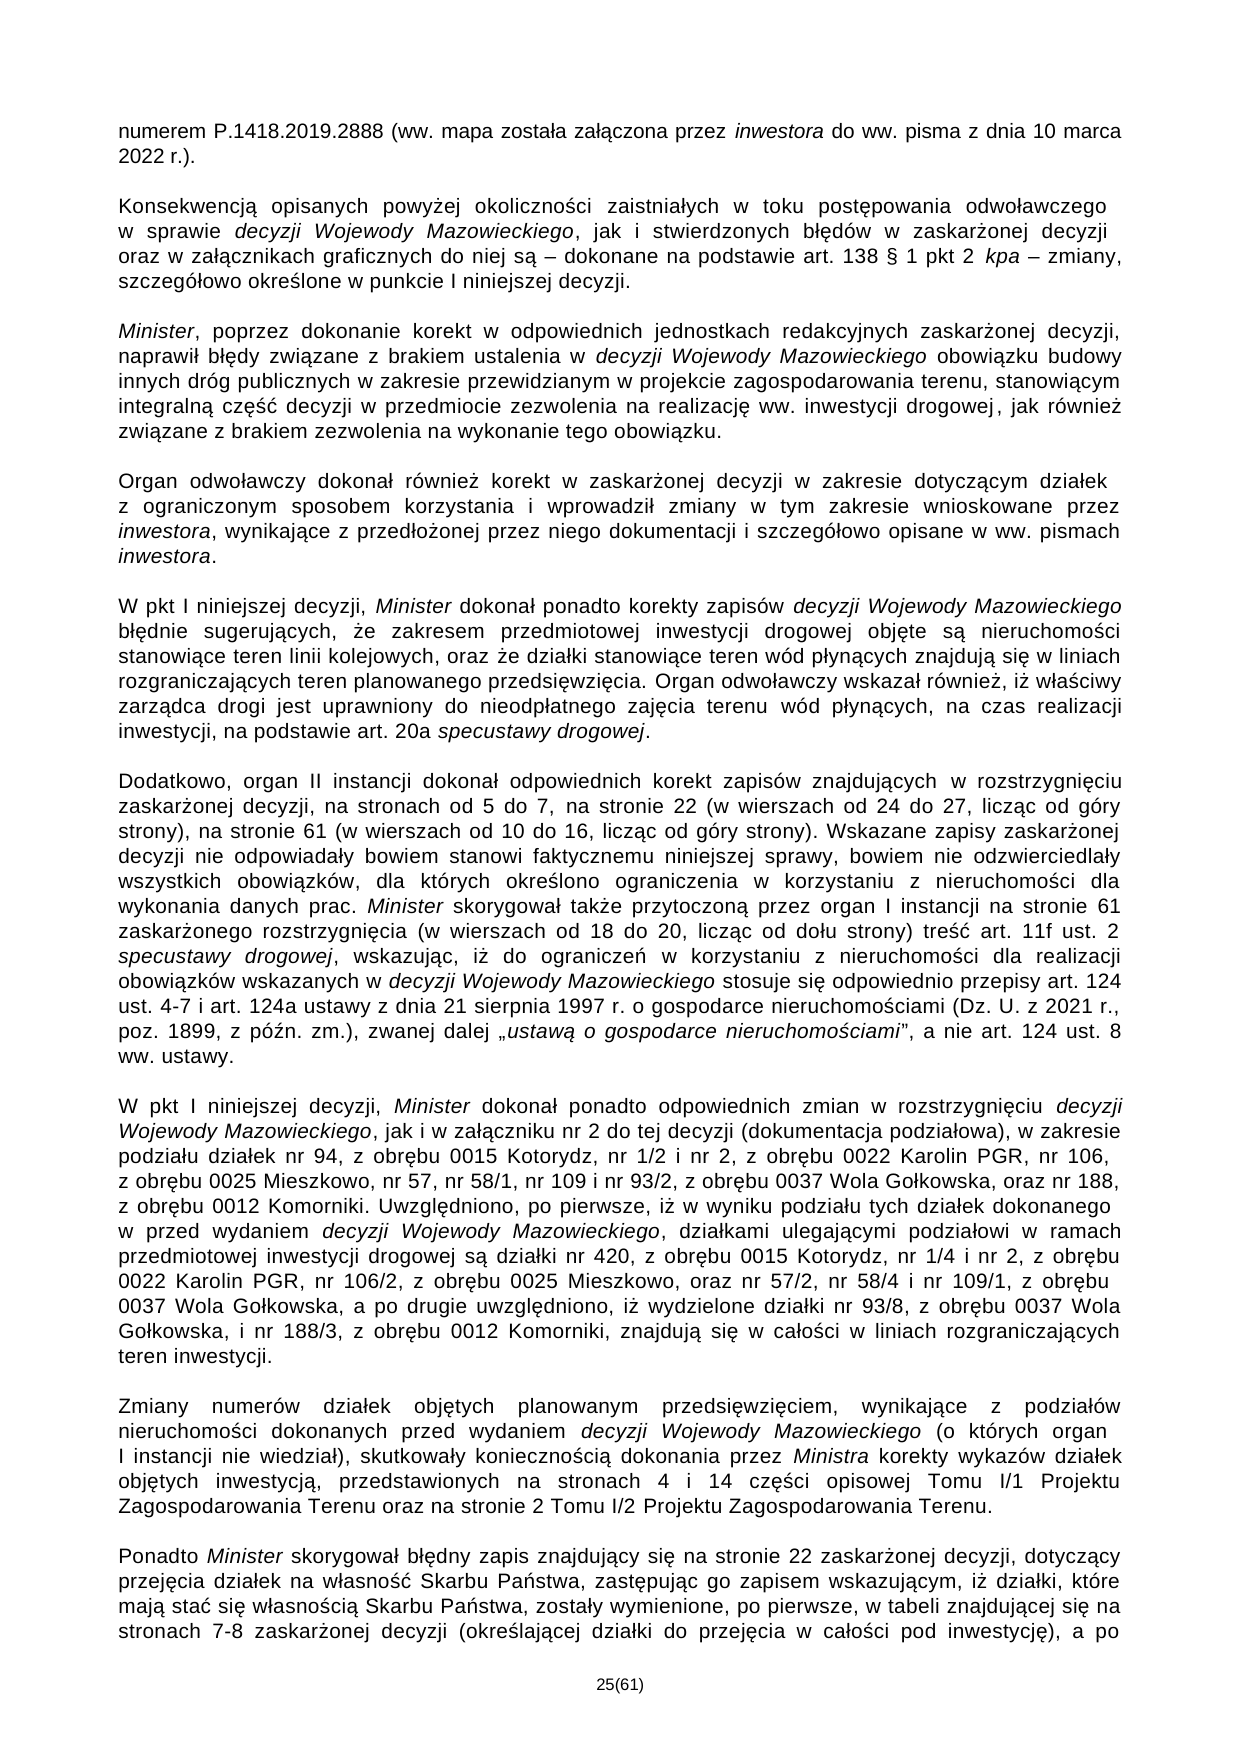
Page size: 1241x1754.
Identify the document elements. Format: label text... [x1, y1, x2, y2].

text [118, 1543, 1122, 1643]
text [118, 118, 1122, 168]
text Konsekwencją opisanych powyżej okoliczności zaistniałych w toku postępowania odwoławczego w sprawie decyzji Wojewody Mazowieckiego, jak i stwierdzonych błędów w zaskarżonej decyzji oraz w załącznikach graficznych do niej są – dokonane na podstawie art. 138 § 1 pkt 2 kpa – zmiany, szczegółowo określone w punkcie I niniejszej decyzji. [118, 193, 1122, 293]
text Minister, poprzez dokonanie korekt w odpowiednich jednostkach redakcyjnych zaskarżonej decyzji, naprawił błędy związane z brakiem ustalenia w decyzji Wojewody Mazowieckiego obowiązku budowy innych dróg publicznych w zakresie przewidzianym w projekcie zagospodarowania terenu, stanowiącym integralną część decyzji w przedmiocie zezwolenia na realizację ww. inwestycji drogowej, jak również związane z brakiem zezwolenia na wykonanie tego obowiązku. [118, 318, 1122, 443]
text Dodatkowo, organ II instancji dokonał odpowiednich korekt zapisów znajdujących w rozstrzygnięciu zaskarżonej decyzji, na stronach od 5 do 7, na stronie 22 (w wierszach od 24 do 27, licząc od góry strony), na stronie 61 (w wierszach od 10 do 16, licząc od góry strony). Wskazane zapisy zaskarżonej decyzji nie odpowiadały bowiem stanowi faktycznemu niniejszej sprawy, bowiem nie odzwierciedlały wszystkich obowiązków, dla których określono ograniczenia w korzystaniu z nieruchomości dla wykonania danych prac. Minister skorygował także przytoczoną przez organ I instancji na stronie 61 zaskarżonego rozstrzygnięcia (w wierszach od 18 do 20, licząc od dołu strony) treść art. 11f ust. 2 specustawy drogowej, wskazując, iż do ograniczeń w korzystaniu z nieruchomości dla realizacji obowiązków wskazanych w decyzji Wojewody Mazowieckiego stosuje się odpowiednio przepisy art. 124 ust. 4-7 i art. 124a ustawy z dnia 21 sierpnia 1997 r. o gospodarce nieruchomościami (Dz. U. z 2021 r., poz. 1899, z późn. zm.), zwanej dalej „ustawą o gospodarce nieruchomościami”, a nie art. 124 ust. 8 ww. ustawy. [118, 768, 1122, 1068]
text Zmiany numerów działek objętych planowanym przedsięwzięciem, wynikające z podziałów nieruchomości dokonanych przed wydaniem decyzji Wojewody Mazowieckiego (o których organ I instancji nie wiedział), skutkowały koniecznością dokonania przez Ministra korekty wykazów działek objętych inwestycją, przedstawionych na stronach 4 i 14 części opisowej Tomu I/1 Projektu Zagospodarowania Terenu oraz na stronie 2 Tomu I/2 Projektu Zagospodarowania Terenu. [118, 1393, 1122, 1518]
text Organ odwoławczy dokonał również korekt w zaskarżonej decyzji w zakresie dotyczącym działek z ograniczonym sposobem korzystania i wprowadził zmiany w tym zakresie wnioskowane przez inwestora, wynikające z przedłożonej przez niego dokumentacji i szczegółowo opisane w ww. pismach inwestora. [118, 468, 1122, 568]
text W pkt I niniejszej decyzji, Minister dokonał ponadto odpowiednich zmian w rozstrzygnięciu decyzji Wojewody Mazowieckiego, jak i w załączniku nr 2 do tej decyzji (dokumentacja podziałowa), w zakresie podziału działek nr 94, z obrębu 0015 Kotorydz, nr 1/2 i nr 2, z obrębu 0022 Karolin PGR, nr 106, z obrębu 0025 Mieszkowo, nr 57, nr 58/1, nr 109 i nr 93/2, z obrębu 0037 Wola Gołkowska, oraz nr 188, z obrębu 0012 Komorniki. Uwzględniono, po pierwsze, iż w wyniku podziału tych działek dokonanego w przed wydaniem decyzji Wojewody Mazowieckiego, działkami ulegającymi podziałowi w ramach przedmiotowej inwestycji drogowej są działki nr 420, z obrębu 0015 Kotorydz, nr 1/4 i nr 2, z obrębu 0022 Karolin PGR, nr 106/2, z obrębu 0025 Mieszkowo, oraz nr 57/2, nr 58/4 i nr 109/1, z obrębu 0037 Wola Gołkowska, a po drugie uwzględniono, iż wydzielone działki nr 93/8, z obrębu 0037 Wola Gołkowska, i nr 188/3, z obrębu 0012 Komorniki, znajdują się w całości w liniach rozgraniczających teren inwestycji. [118, 1093, 1122, 1368]
text W pkt I niniejszej decyzji, Minister dokonał ponadto korekty zapisów decyzji Wojewody Mazowieckiego błędnie sugerujących, że zakresem przedmiotowej inwestycji drogowej objęte są nieruchomości stanowiące teren linii kolejowych, oraz że działki stanowiące teren wód płynących znajdują się w liniach rozgraniczających teren planowanego przedsięwzięcia. Organ odwoławczy wskazał również, iż właściwy zarządca drogi jest uprawniony do nieodpłatnego zajęcia terenu wód płynących, na czas realizacji inwestycji, na podstawie art. 20a specustawy drogowej. [118, 593, 1122, 743]
